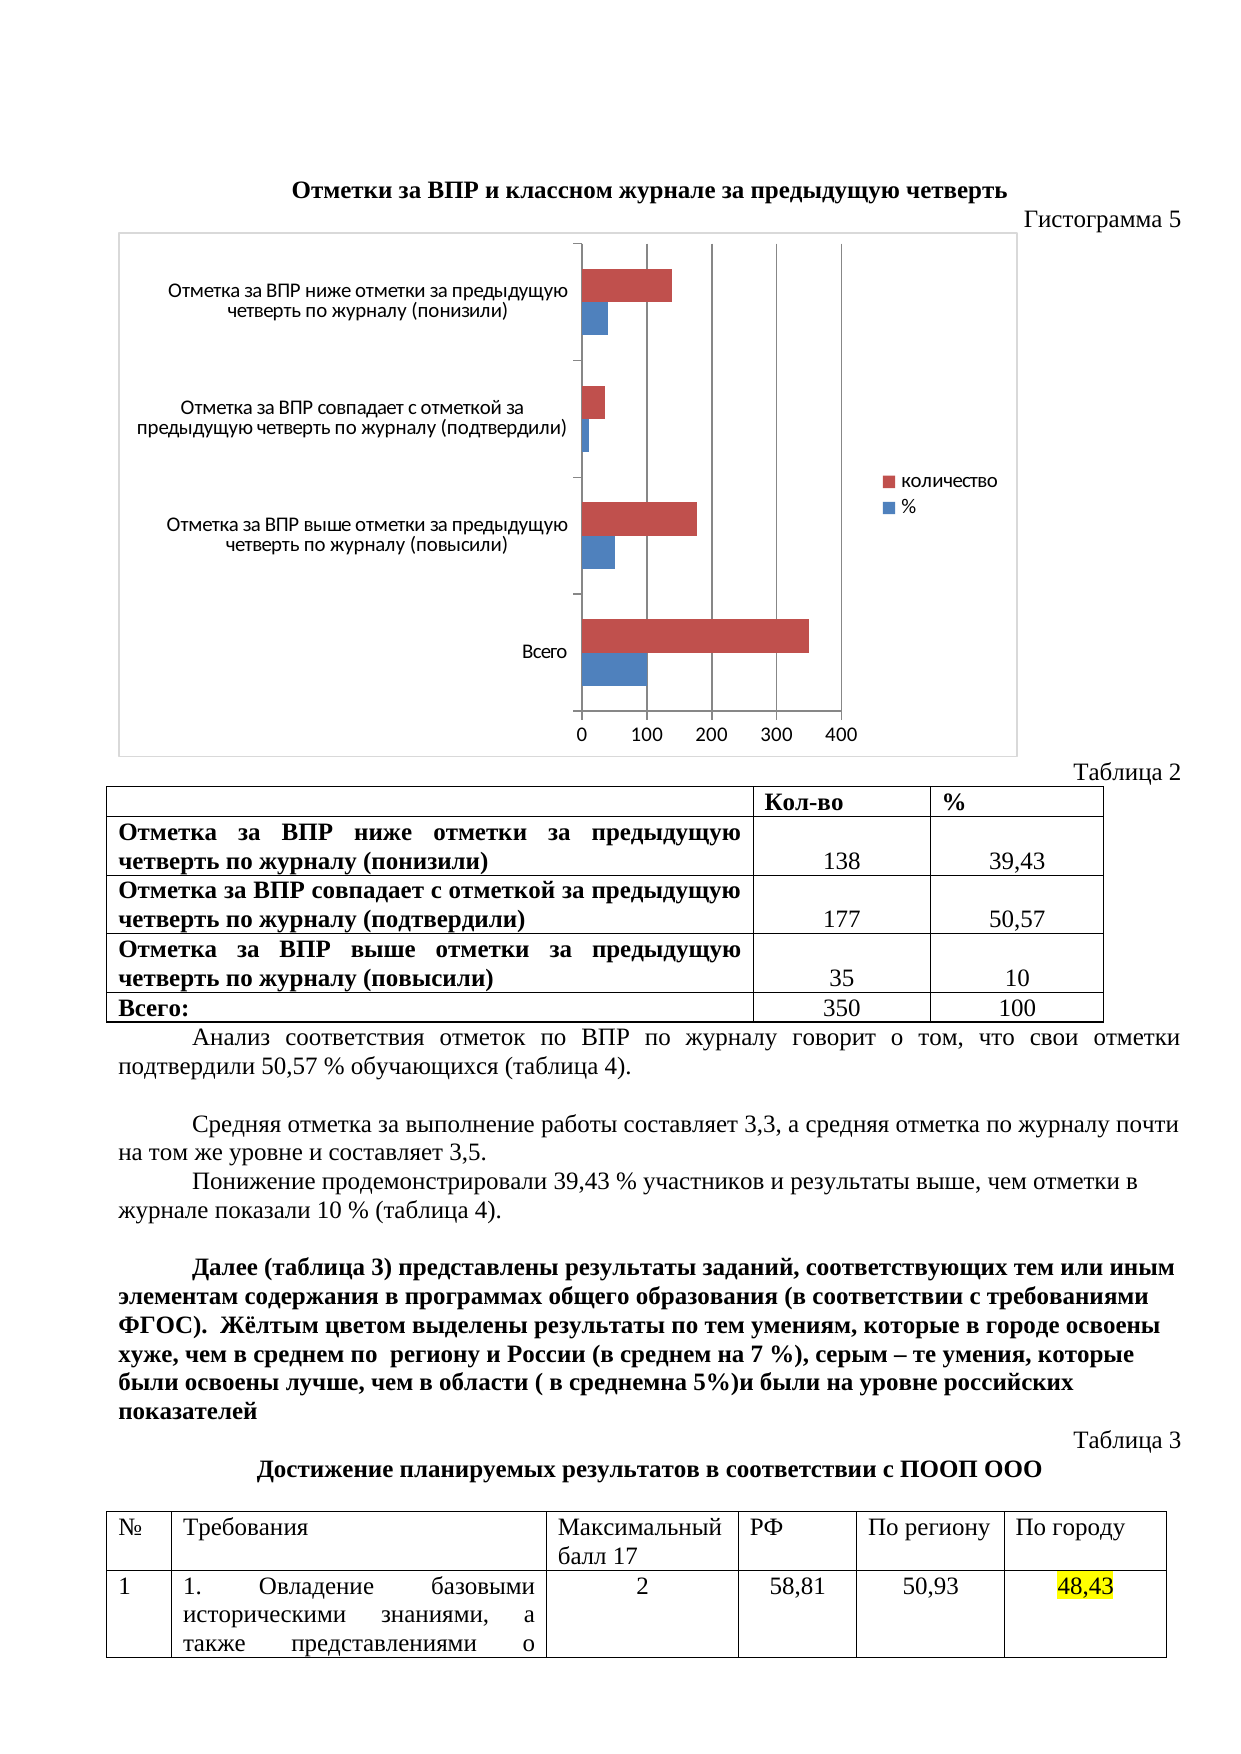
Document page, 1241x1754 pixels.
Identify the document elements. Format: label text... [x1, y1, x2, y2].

table_cell 350 [754, 993, 930, 1021]
table_cell 50,93 [857, 1571, 1004, 1657]
table_header Требования [172, 1512, 546, 1570]
text Далее (таблица 3) представлены результаты заданий, соответствующих тем или иным элементам содержания в программах общего образования (в соответствии с требованиями ФГОС). Жёлтым цветом выделены результаты по тем умениям, которые в городе освоены хуже, чем в среднем по региону и России (в среднем на 7 %), серым – те умения, которые были освоены лучше, чем в области ( в среднемна 5%)и были на уровне российских показателей [118, 1252, 1181, 1425]
table_header По региону [857, 1512, 1004, 1570]
text Таблица 2 [118, 757, 1181, 786]
table_cell 1 [107, 1571, 171, 1657]
text Понижение продемонстрировали 39,43 % участников и результаты выше, чем отметки в журнале показали 10 % (таблица 4). [118, 1166, 1181, 1224]
text Достижение планируемых результатов в соответствии с ПООП ООО [118, 1454, 1181, 1482]
table_cell 39,43 [931, 817, 1103, 874]
table_header [107, 787, 753, 816]
table_header % [931, 787, 1103, 816]
table_cell 100 [931, 993, 1103, 1021]
table_header Кол-во [754, 787, 930, 816]
table_header № [107, 1512, 171, 1570]
text Анализ соответствия отметок по ВПР по журналу говорит о том, что свои отметки подтвердили 50,57 % обучающихся (таблица 4). [118, 1022, 1181, 1080]
table_cell Всего: [107, 993, 753, 1021]
table_cell 48,43 [1005, 1571, 1166, 1657]
table_cell Отметка за ВПР совпадает с отметкой за предыдущую четверть по журналу (подтвердили) [107, 876, 753, 933]
table_cell 138 [754, 817, 930, 874]
table_cell 2 [547, 1571, 738, 1657]
table_header По городу [1005, 1512, 1166, 1570]
table_cell 50,57 [931, 876, 1103, 933]
table_cell 35 [754, 934, 930, 992]
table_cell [172, 1571, 546, 1657]
table_cell Отметка за ВПР выше отметки за предыдущую четверть по журналу (повысили) [107, 934, 753, 992]
table_cell 10 [931, 934, 1103, 992]
text Таблица 3 [118, 1425, 1181, 1454]
table_cell 177 [754, 876, 930, 933]
text Отметки за ВПР и классном журнале за предыдущую четверть [118, 175, 1181, 204]
table_header Максимальный балл 17 [547, 1512, 738, 1570]
table_cell Отметка за ВПР ниже отметки за предыдущую четверть по журналу (понизили) [107, 817, 753, 874]
text Средняя отметка за выполнение работы составляет 3,3, а средняя отметка по журналу почти на том же уровне и составляет 3,5. [118, 1109, 1181, 1166]
text Гистограмма 5 [118, 204, 1181, 232]
table_cell 58,81 [739, 1571, 856, 1657]
table_header РФ [739, 1512, 856, 1570]
